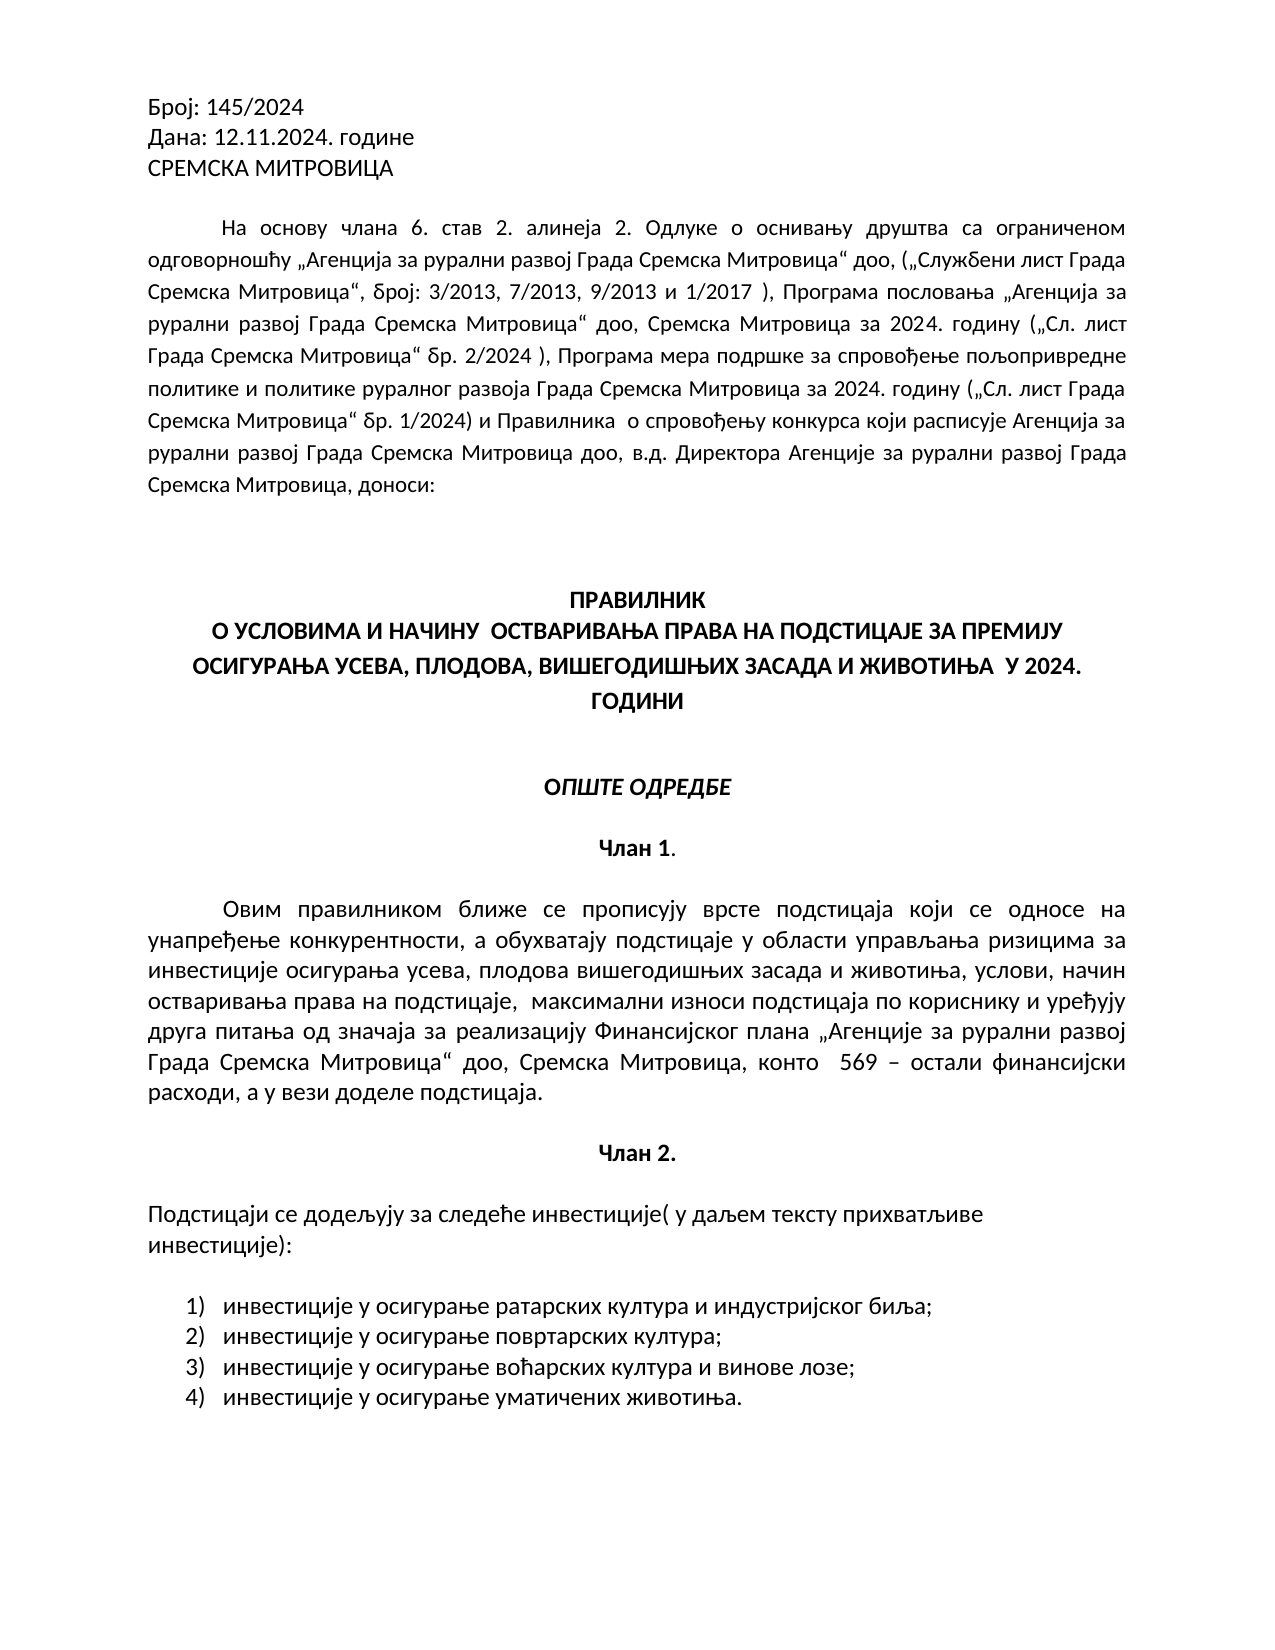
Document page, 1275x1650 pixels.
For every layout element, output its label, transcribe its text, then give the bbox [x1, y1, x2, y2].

list инвестиције у осигурање воћарских култура и винове лозе; [185, 1351, 1127, 1382]
text Члан 1. [148, 832, 1127, 863]
text На основу члана 6. став 2. алинеја 2. Одлуке о оснивању друштва са ограниченом одговорношћу „Агенција за рурални развој Града Сремска Митровица“ доо, („Службени лист Града Сремска Митровица“, број: 3/2013, 7/2013, 9/2013 и 1/2017 ), Програма пословања „Агенција за рурални развој Града Сремска Митровица“ доо, Сремска Митровица за 2024. годину („Сл. лист Града Сремска Митровица“ бр. 2/2024 ), Програма мера подршке за спровођење пољопривредне политике и политике руралног развоја Града Сремска Митровица за 2024. годину („Сл. лист Града Сремска Митровица“ бр. 1/2024) и Правилника о спровођењу конкурса који расписује Агенција за рурални развој Града Сремска Митровица доо, в.д. Директора Агенције за рурални развој Града Сремска Митровица, доноси: [148, 213, 1127, 498]
text Дана: 12.11.2024. године [148, 121, 1127, 152]
list инвестиције у осигурање повртарских култура; [185, 1321, 1127, 1351]
text Број: 145/2024 [148, 91, 1127, 121]
text ОПШТЕ ОДРЕДБЕ [148, 771, 1127, 802]
text СРЕМСКА МИТРОВИЦА [148, 152, 1127, 182]
text О УСЛОВИМА И НАЧИНУ ОСТВАРИВАЊА ПРАВА НА ПОДСТИЦАЈЕ ЗА ПРЕМИЈУ ОСИГУРАЊА УСЕВА, ПЛОДОВА, ВИШЕГОДИШЊИХ ЗАСАДА И ЖИВОТИЊА У 2024. ГОДИНИ [148, 615, 1127, 715]
list инвестиције у осигурање ратарских култура и индустријског биља; [185, 1290, 1127, 1321]
list инвестиције у осигурање уматичених животиња. [185, 1382, 1127, 1412]
text Овим правилником ближе се прописују врсте подстицаја који се односе на унапређење конкурентности, a обухватају подстицаје у области управљања ризицима за инвестиције осигурања усева, плодова вишегодишњих засада и животиња, услови, начин остваривања права на подстицаје, мaксимaлни изнoси пoдстицaja по кориснику и уређују друга питања од значаја за реализацију Финансијског плана „Агенције за рурални развој Града Сремска Митровица“ доо, Сремска Митрoвица, конто 569 – остали финансијски расходи, а у вези доделе подстицаја. [148, 893, 1127, 1107]
text Подстицаји се додељују за следеће инвестиције( у даљем тексту прихватљиве инвестиције): [148, 1198, 1127, 1259]
text ПРАВИЛНИК [148, 584, 1127, 615]
text Члан 2. [148, 1137, 1127, 1168]
